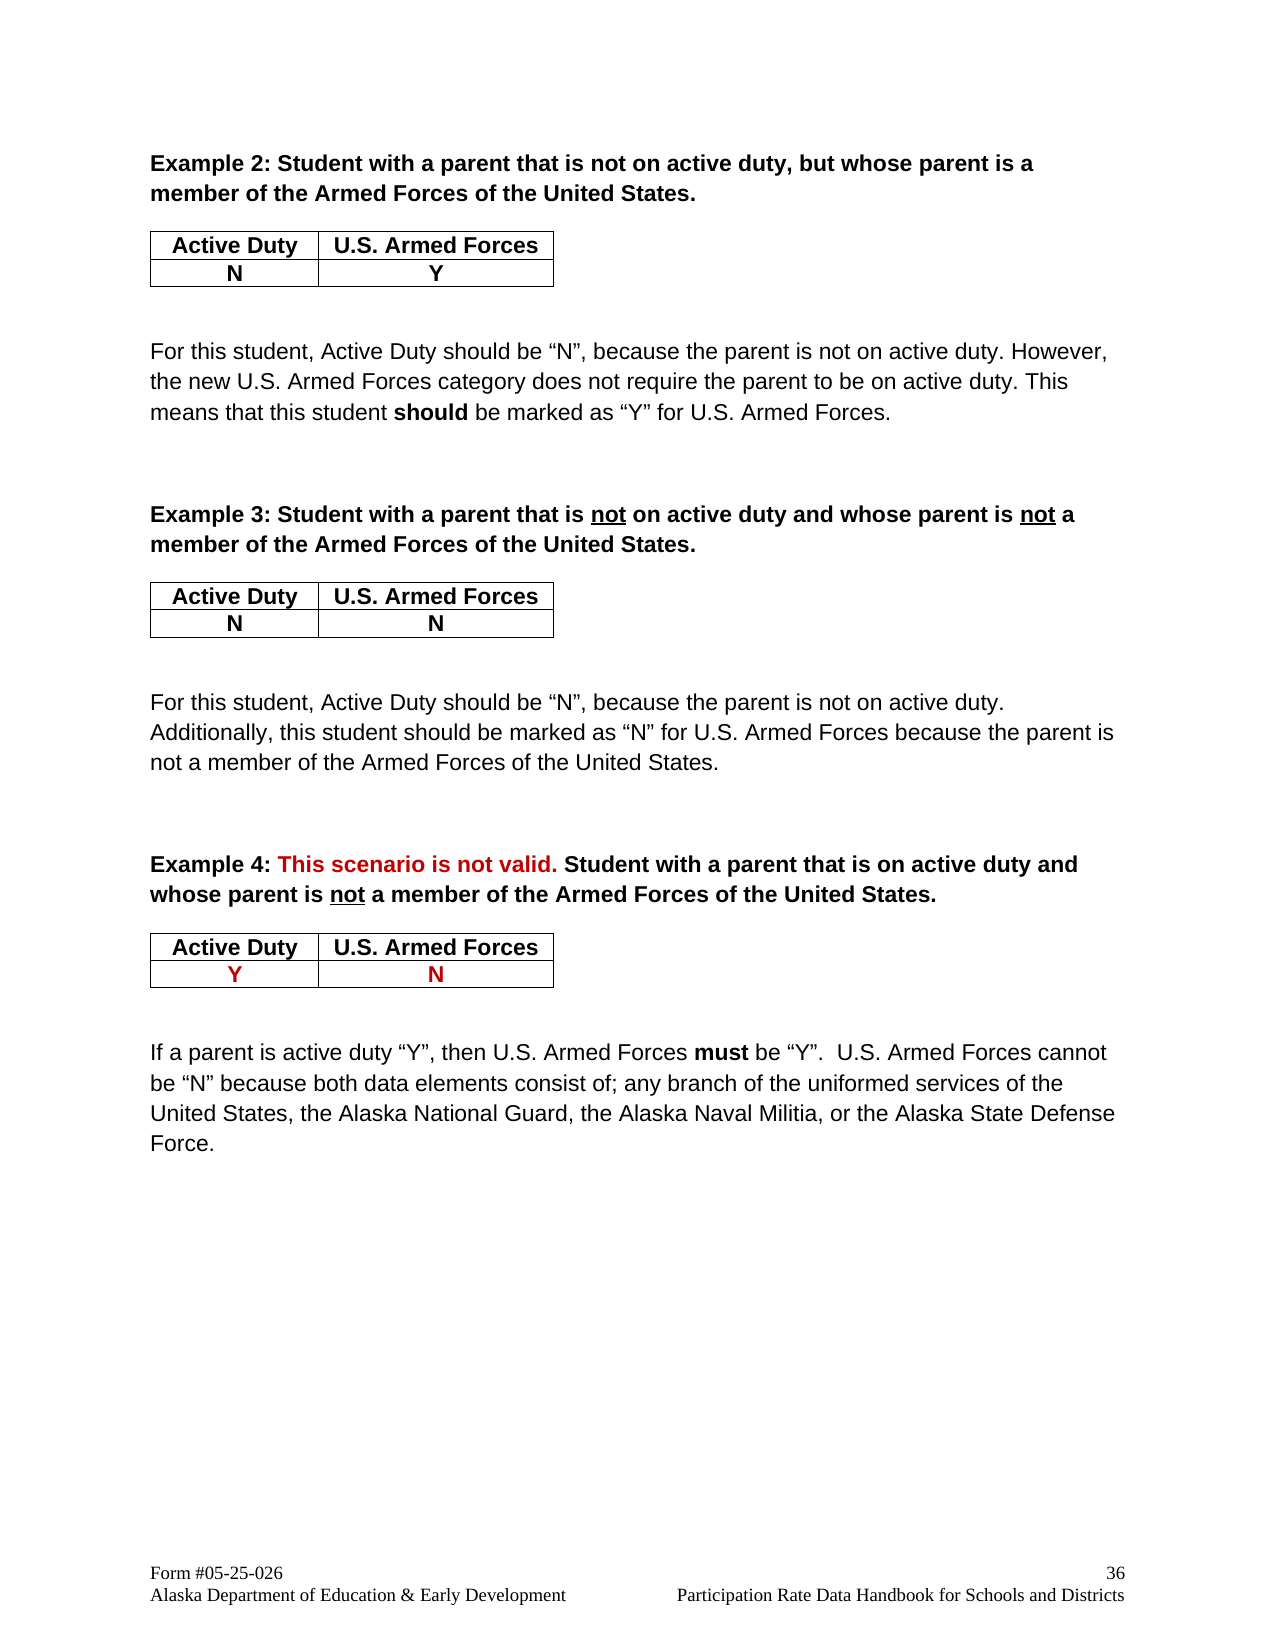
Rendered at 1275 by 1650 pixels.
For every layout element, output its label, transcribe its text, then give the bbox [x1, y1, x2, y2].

table_header Active Duty [151, 583, 318, 609]
text For this student, Active Duty should be “N”, because the parent is not on active duty. Additionally, this student should be marked as “N” for U.S. Armed Forces because the parent is not a member of the Armed Forces of the United States. [150, 689, 1125, 776]
text Example 3: Student with a parent that is not on active duty and whose parent is not a member of the Armed Forces of the United States. [150, 501, 1125, 557]
table_header U.S. Armed Forces [319, 583, 553, 609]
table_header Active Duty [151, 232, 318, 259]
table_header Active Duty [151, 934, 318, 960]
table_cell N [319, 961, 553, 987]
text Example 4: This scenario is not valid. Student with a parent that is on active duty and whose parent is not a member of the Armed Forces of the United States. [150, 851, 1125, 908]
table_cell Y [319, 260, 553, 286]
text If a parent is active duty “Y”, then U.S. Armed Forces must be “Y”. U.S. Armed Forces cannot be “N” because both data elements consist of; any branch of the uniformed services of the United States, the Alaska National Guard, the Alaska Naval Militia, or the Alaska State Defense Force. [150, 1039, 1125, 1156]
table_cell N [319, 610, 553, 637]
table_header U.S. Armed Forces [319, 232, 553, 259]
table_cell N [151, 610, 318, 637]
text Example 2: Student with a parent that is not on active duty, but whose parent is a member of the Armed Forces of the United States. [150, 150, 1125, 207]
table_cell Y [151, 961, 318, 987]
text For this student, Active Duty should be “N”, because the parent is not on active duty. However, the new U.S. Armed Forces category does not require the parent to be on active duty. This means that this student should be marked as “Y” for U.S. Armed Forces. [150, 338, 1125, 425]
table_header U.S. Armed Forces [319, 934, 553, 960]
table_cell N [151, 260, 318, 286]
